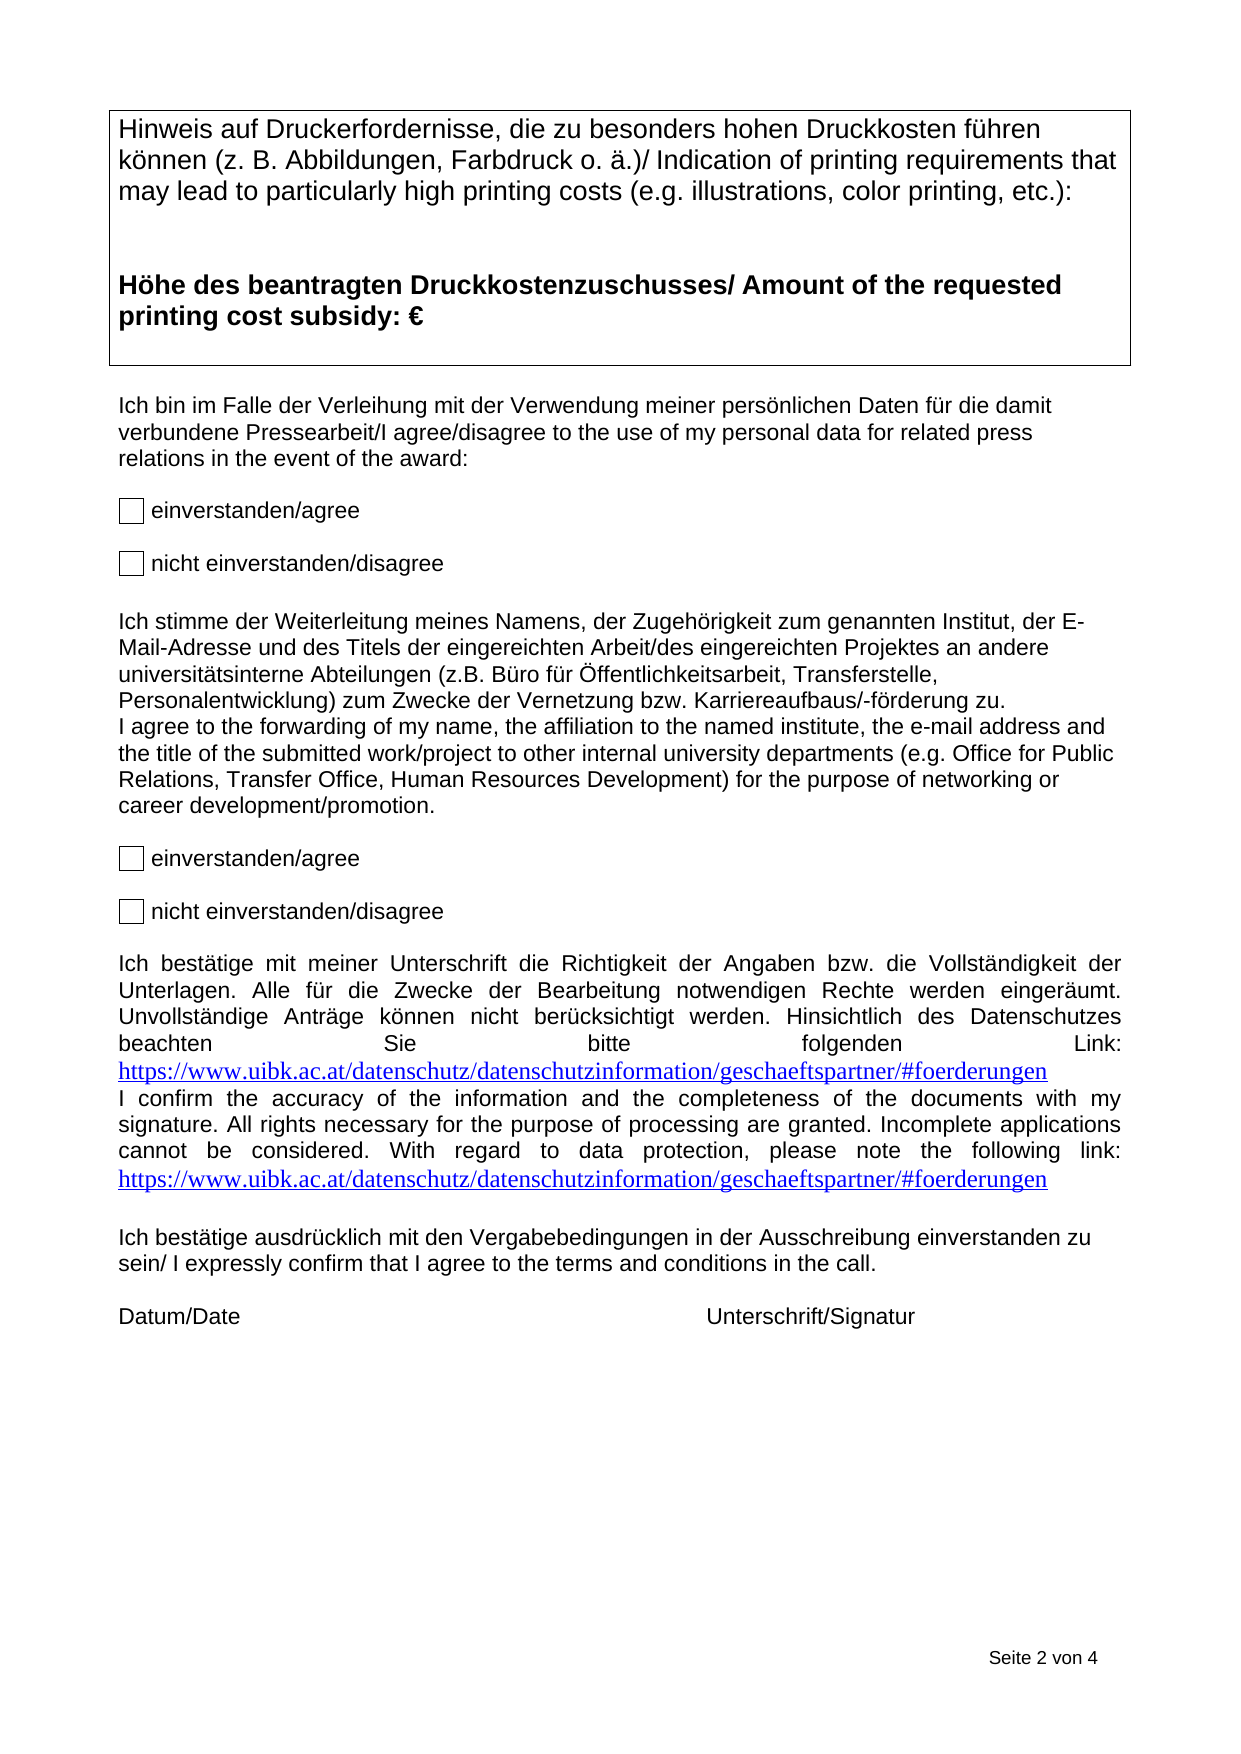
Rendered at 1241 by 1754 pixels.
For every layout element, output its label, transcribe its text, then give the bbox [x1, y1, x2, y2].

text Ich bestätige ausdrücklich mit den Vergabebedingungen in der Ausschreibung einverstanden zu sein/ I expressly confirm that I agree to the terms and conditions in the call. [118, 1224, 1122, 1276]
text nicht einverstanden/disagree [118, 898, 1122, 924]
text Ich stimme der Weiterleitung meines Namens, der Zugehörigkeit zum genannten Institut, der E-Mail-Adresse und des Titels der eingereichten Arbeit/des eingereichten Projektes an andere universitätsinterne Abteilungen (z.B. Büro für Öffentlichkeitsarbeit, Transferstelle, Personalentwicklung) zum Zwecke der Vernetzung bzw. Karriereaufbaus/-förderung zu. [118, 608, 1122, 713]
text einverstanden/agree [118, 845, 1122, 871]
text Ich bestätige mit meiner Unterschrift die Richtigkeit der Angaben bzw. die Vollständigkeit der Unterlagen. Alle für die Zwecke der Bearbeitung notwendigen Rechte werden eingeräumt. Unvollständige Anträge können nicht berücksichtigt werden. Hinsichtlich des Datenschutzes beachten Sie bitte folgenden Link: https://www.uibk.ac.at/datenschutz/datenschutzinformation/geschaeftspartner/#foerderungen [118, 950, 1122, 1084]
text einverstanden/agree [118, 497, 1122, 524]
text I confirm the accuracy of the information and the completeness of the documents with my signature. All rights necessary for the purpose of processing are granted. Incomplete applications cannot be considered. With regard to data protection, please note the following link: https://www.uibk.ac.at/datenschutz/datenschutzinformation/geschaeftspartner/#foerderungen [118, 1084, 1122, 1192]
text Datum/Date Unterschrift/Signatur [118, 1303, 1122, 1329]
text I agree to the forwarding of my name, the affiliation to the named institute, the e-mail address and the title of the submitted work/project to other internal university departments (e.g. Office for Public Relations, Transfer Office, Human Resources Development) for the purpose of networking or career development/promotion. [118, 713, 1122, 819]
text nicht einverstanden/disagree [118, 550, 1122, 577]
text Hinweis auf Druckerfordernisse, die zu besonders hohen Druckkosten führen können (z. B. Abbildungen, Farbdruck o. ä.)/ Indication of printing requirements that may lead to particularly high printing costs (e.g. illustrations, color printing, etc.): [110, 111, 1130, 238]
text Ich bin im Falle der Verleihung mit der Verwendung meiner persönlichen Daten für die damit verbundene Pressearbeit/I agree/disagree to the use of my personal data for related press relations in the event of the award: [118, 392, 1122, 471]
text Höhe des beantragten Druckkostenzuschusses/ Amount of the requested printing cost subsidy: € [118, 269, 1122, 331]
